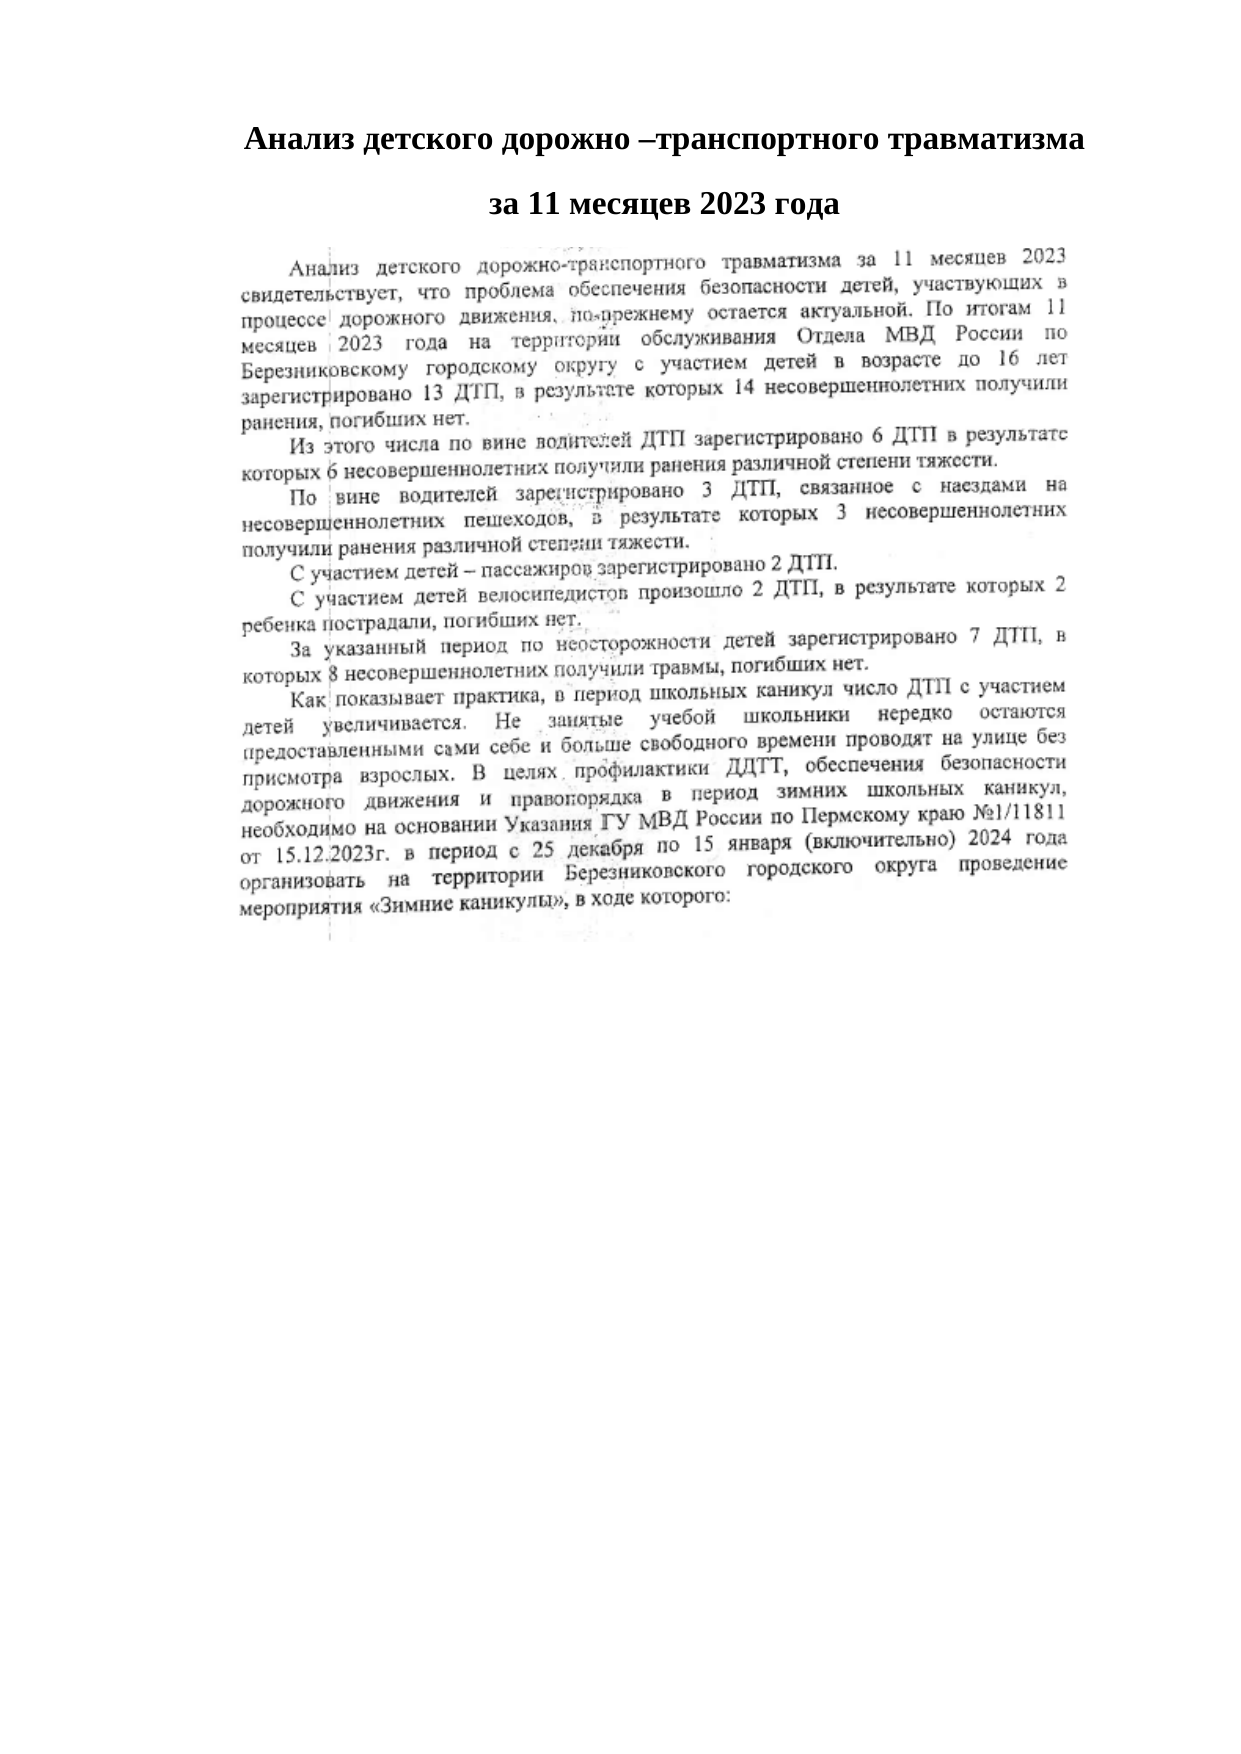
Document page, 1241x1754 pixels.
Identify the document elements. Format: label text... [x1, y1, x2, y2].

text за 11 месяцев 2023 года [177, 183, 1152, 221]
text Анализ детского дорожно –транспортного травматизма [177, 118, 1152, 156]
